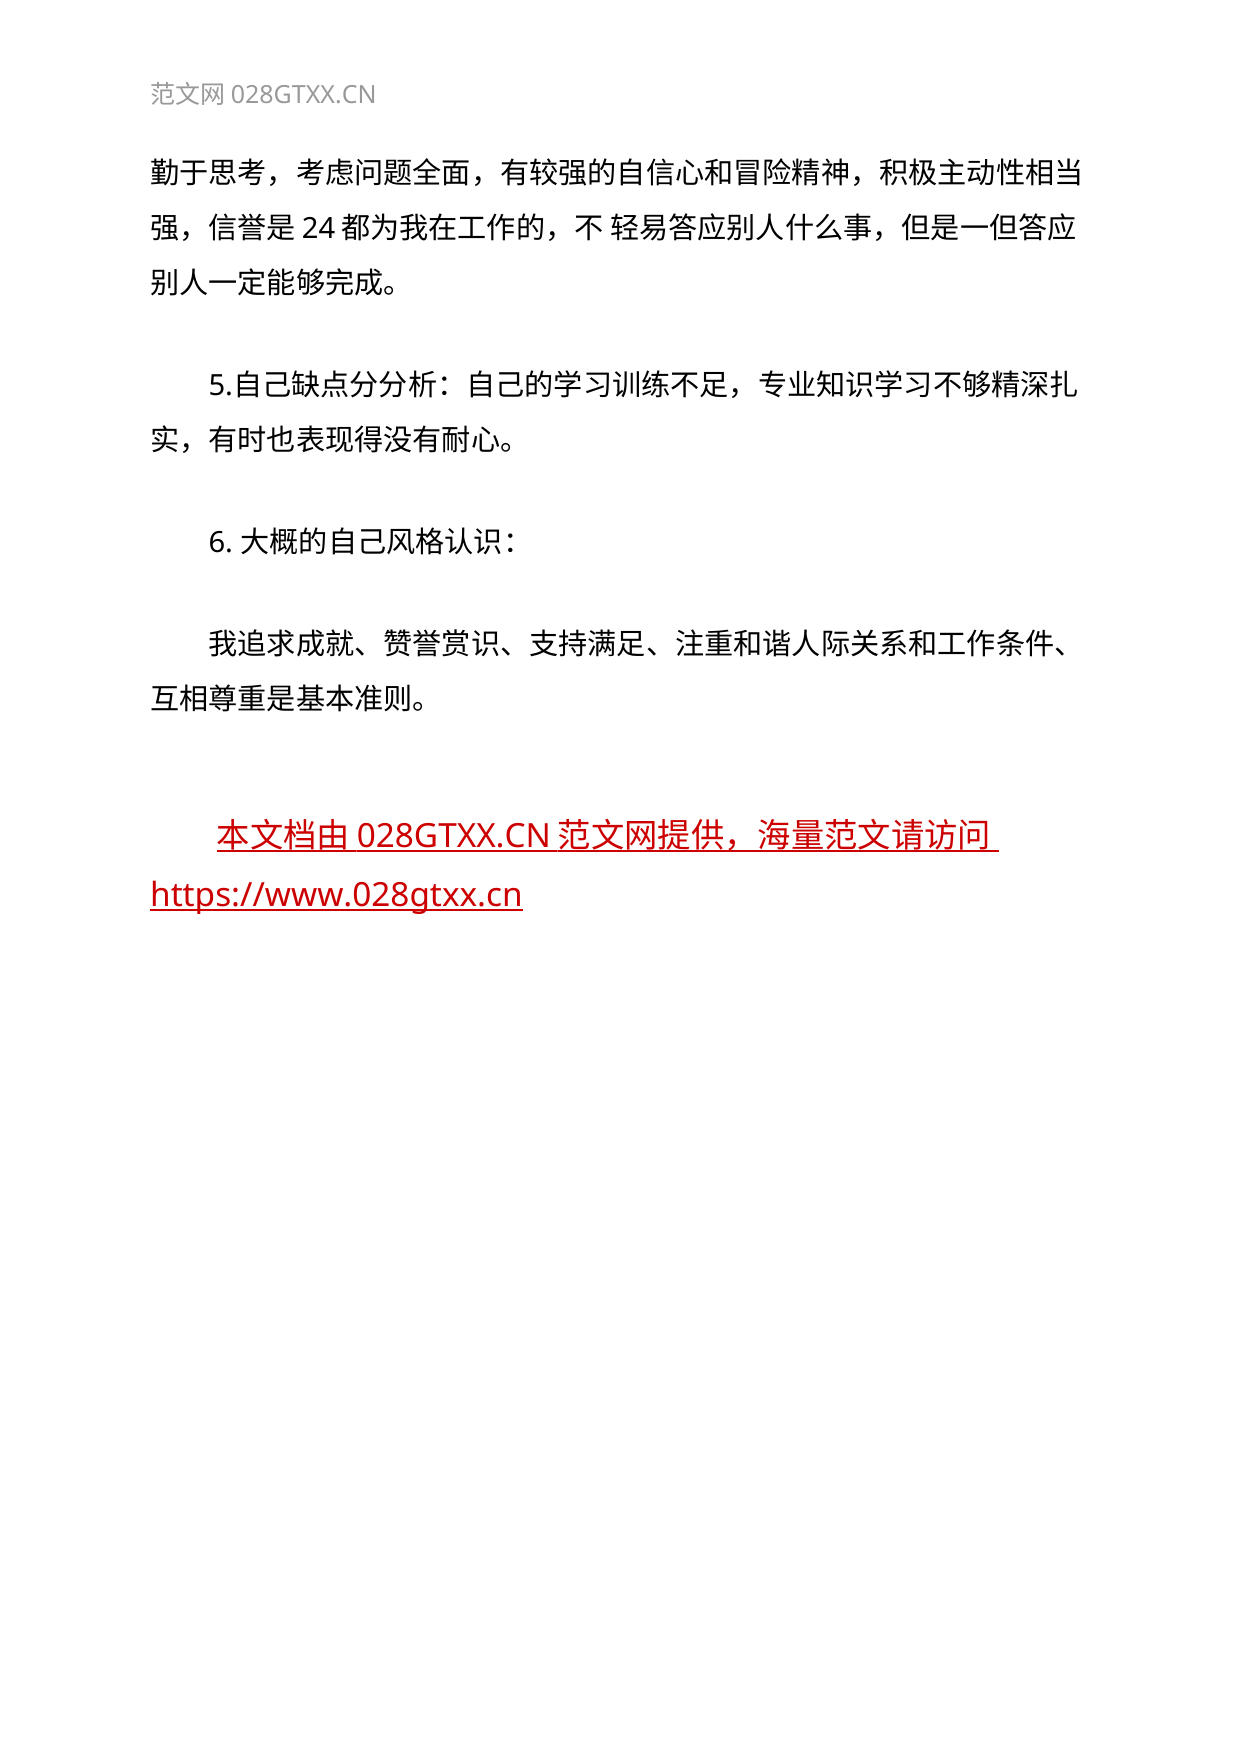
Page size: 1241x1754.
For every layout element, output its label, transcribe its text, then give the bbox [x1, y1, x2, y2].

text 我追求成就、赞誉赏识、支持满足、注重和谐人际关系和工作条件、互相尊重是基本准则。 [150, 620, 1090, 718]
text 本文档由028GTXX.CN范文网提供，海量范文请访问 https://www.028gtxx.cn [150, 808, 1090, 916]
text 6. 大概的自己风格认识： [150, 518, 1090, 561]
text 5.自己缺点分分析：自己的学习训练不足，专业知识学习不够精深扎实，有时也表现得没有耐心。 [150, 362, 1090, 459]
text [150, 150, 1090, 302]
